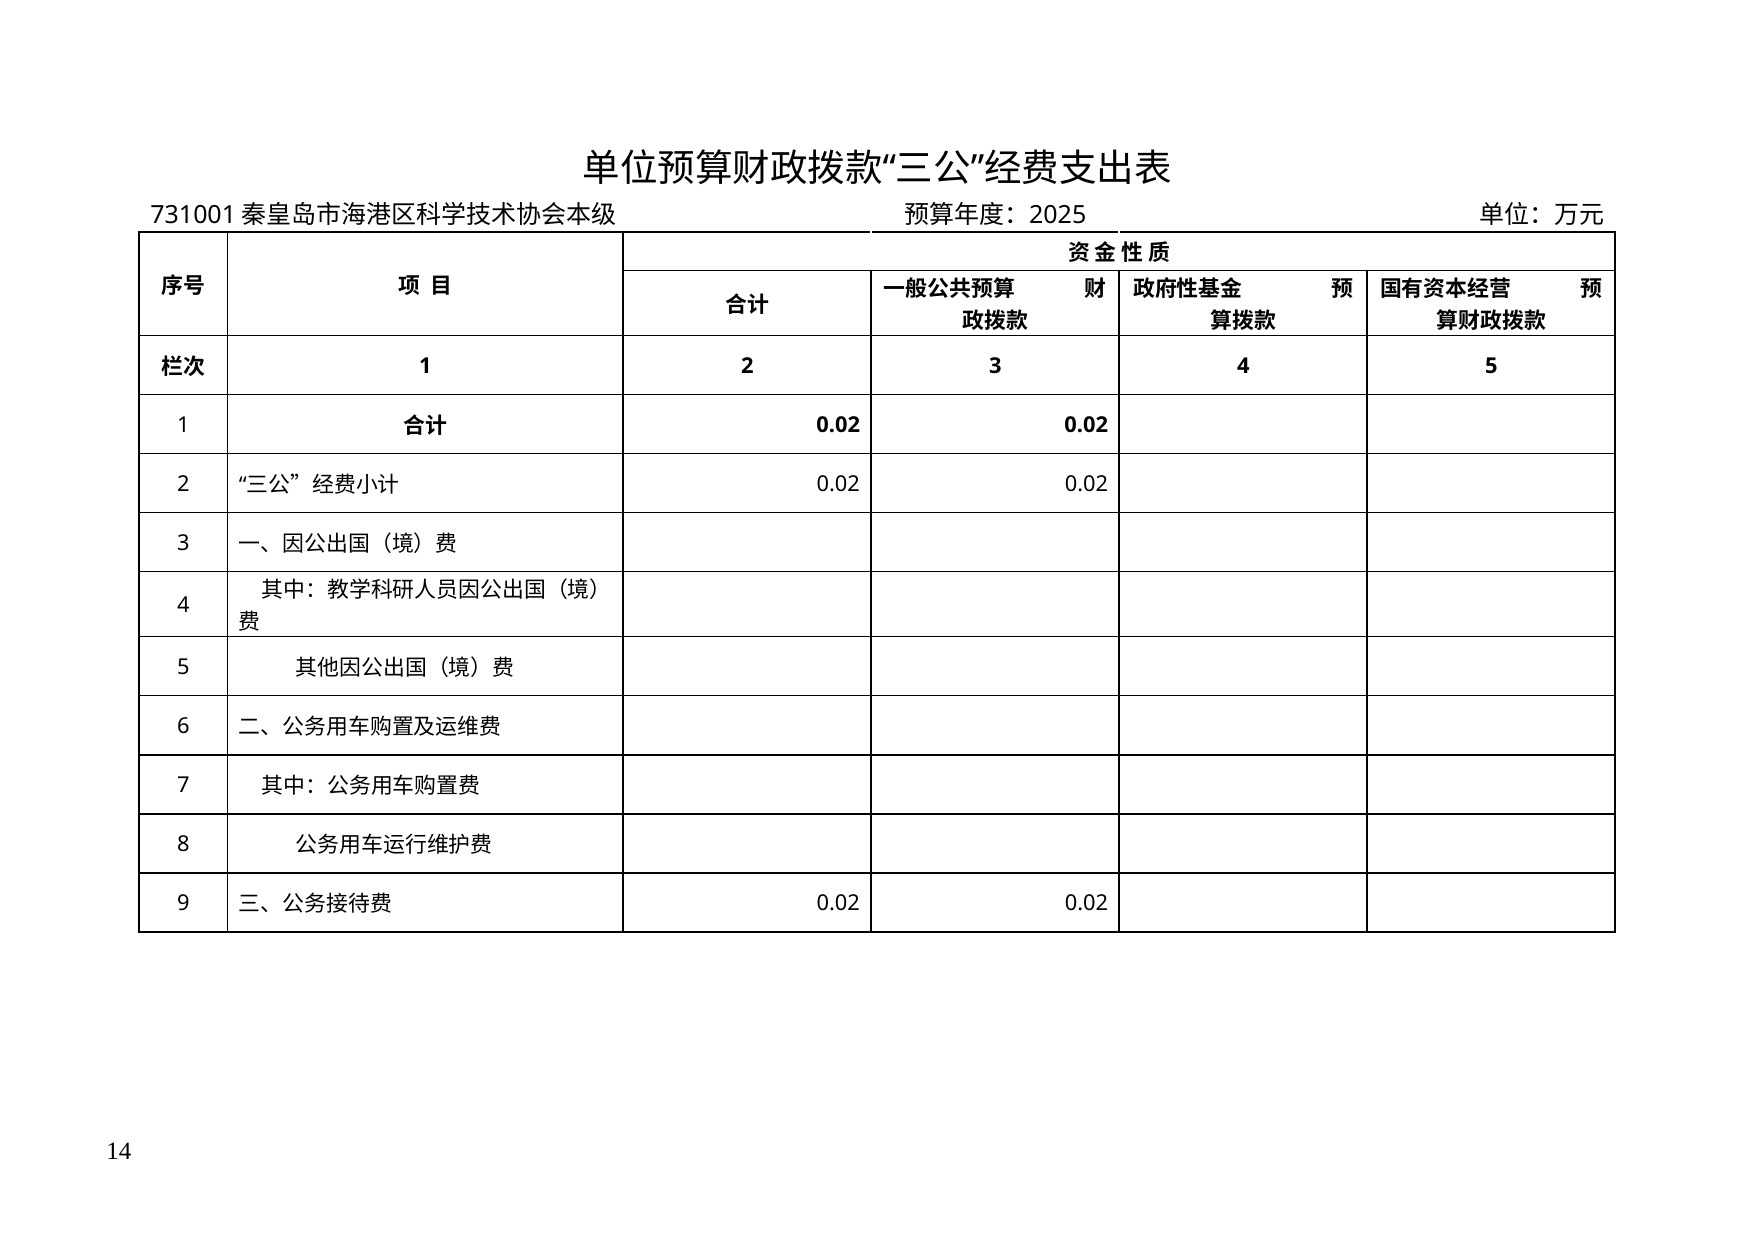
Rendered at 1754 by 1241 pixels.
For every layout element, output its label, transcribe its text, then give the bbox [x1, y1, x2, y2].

table_cell [1120, 454, 1366, 512]
table_cell [624, 637, 870, 695]
table_cell [1368, 454, 1614, 512]
table_cell [1120, 637, 1366, 695]
table_cell 3 [140, 513, 227, 571]
table_cell 0.02 [872, 454, 1118, 512]
table_cell 1 [228, 336, 622, 394]
table_cell [1120, 395, 1366, 453]
table_cell 5 [1368, 336, 1614, 394]
table_cell [1120, 756, 1366, 813]
table_cell 三、公务接待费 [228, 874, 622, 931]
text 单位预算财政拨款“三公”经费支出表 [106, 142, 1648, 193]
table_cell [1368, 513, 1614, 571]
table_cell 4 [140, 572, 227, 636]
table_cell 合计 [624, 271, 870, 334]
table_cell [1368, 815, 1614, 872]
table_cell 公务用车运行维护费 [228, 815, 622, 872]
table_cell 其中：教学科研人员因公出国（境）费 [228, 572, 622, 636]
table_cell [872, 815, 1118, 872]
table_cell [1120, 874, 1366, 931]
table_cell 合计 [228, 395, 622, 453]
table_cell [872, 513, 1118, 571]
table_cell 6 [140, 696, 227, 754]
table_cell [872, 572, 1118, 636]
table_cell [1120, 513, 1366, 571]
table_cell 政府性基金 预算拨款 [1120, 271, 1366, 334]
table_cell [624, 696, 870, 754]
table_cell “三公”经费小计 [228, 454, 622, 512]
table_cell [1368, 696, 1614, 754]
table_cell 8 [140, 815, 227, 872]
table_cell 项 目 [228, 233, 622, 334]
table_cell [624, 572, 870, 636]
table_cell [1120, 572, 1366, 636]
table_cell 0.02 [872, 395, 1118, 453]
table_cell 栏次 [140, 336, 227, 394]
table_cell 其他因公出国（境）费 [228, 637, 622, 695]
table_header 预算年度：2025 [872, 195, 1118, 231]
table_cell 1 [140, 395, 227, 453]
table_header 单位：万元 [1120, 195, 1614, 231]
table_cell [624, 756, 870, 813]
table_cell 2 [140, 454, 227, 512]
table_cell [1368, 395, 1614, 453]
table_cell 资 金 性 质 [624, 233, 1614, 270]
table_cell 一般公共预算 财政拨款 [872, 271, 1118, 334]
table_header 731001秦皇岛市海港区科学技术协会本级 [140, 195, 870, 231]
table_cell [624, 513, 870, 571]
table_cell 5 [140, 637, 227, 695]
table_cell 0.02 [624, 395, 870, 453]
table_cell 0.02 [624, 454, 870, 512]
table_cell 国有资本经营 预算财政拨款 [1368, 271, 1614, 334]
table_cell [872, 696, 1118, 754]
table_cell [1368, 572, 1614, 636]
table_cell 0.02 [624, 874, 870, 931]
table_cell 序号 [140, 233, 227, 334]
table_cell 其中：公务用车购置费 [228, 756, 622, 813]
table_cell 二、公务用车购置及运维费 [228, 696, 622, 754]
table_cell [1368, 756, 1614, 813]
table_cell [1120, 815, 1366, 872]
table_cell [872, 756, 1118, 813]
table_cell [1120, 696, 1366, 754]
table_cell 2 [624, 336, 870, 394]
table_cell [624, 815, 870, 872]
table_cell 3 [872, 336, 1118, 394]
table_cell [1368, 874, 1614, 931]
table_cell [1368, 637, 1614, 695]
table_cell 4 [1120, 336, 1366, 394]
table_cell 0.02 [872, 874, 1118, 931]
table_cell [872, 637, 1118, 695]
table_cell 9 [140, 874, 227, 931]
table_cell 一、因公出国（境）费 [228, 513, 622, 571]
table_cell 7 [140, 756, 227, 813]
